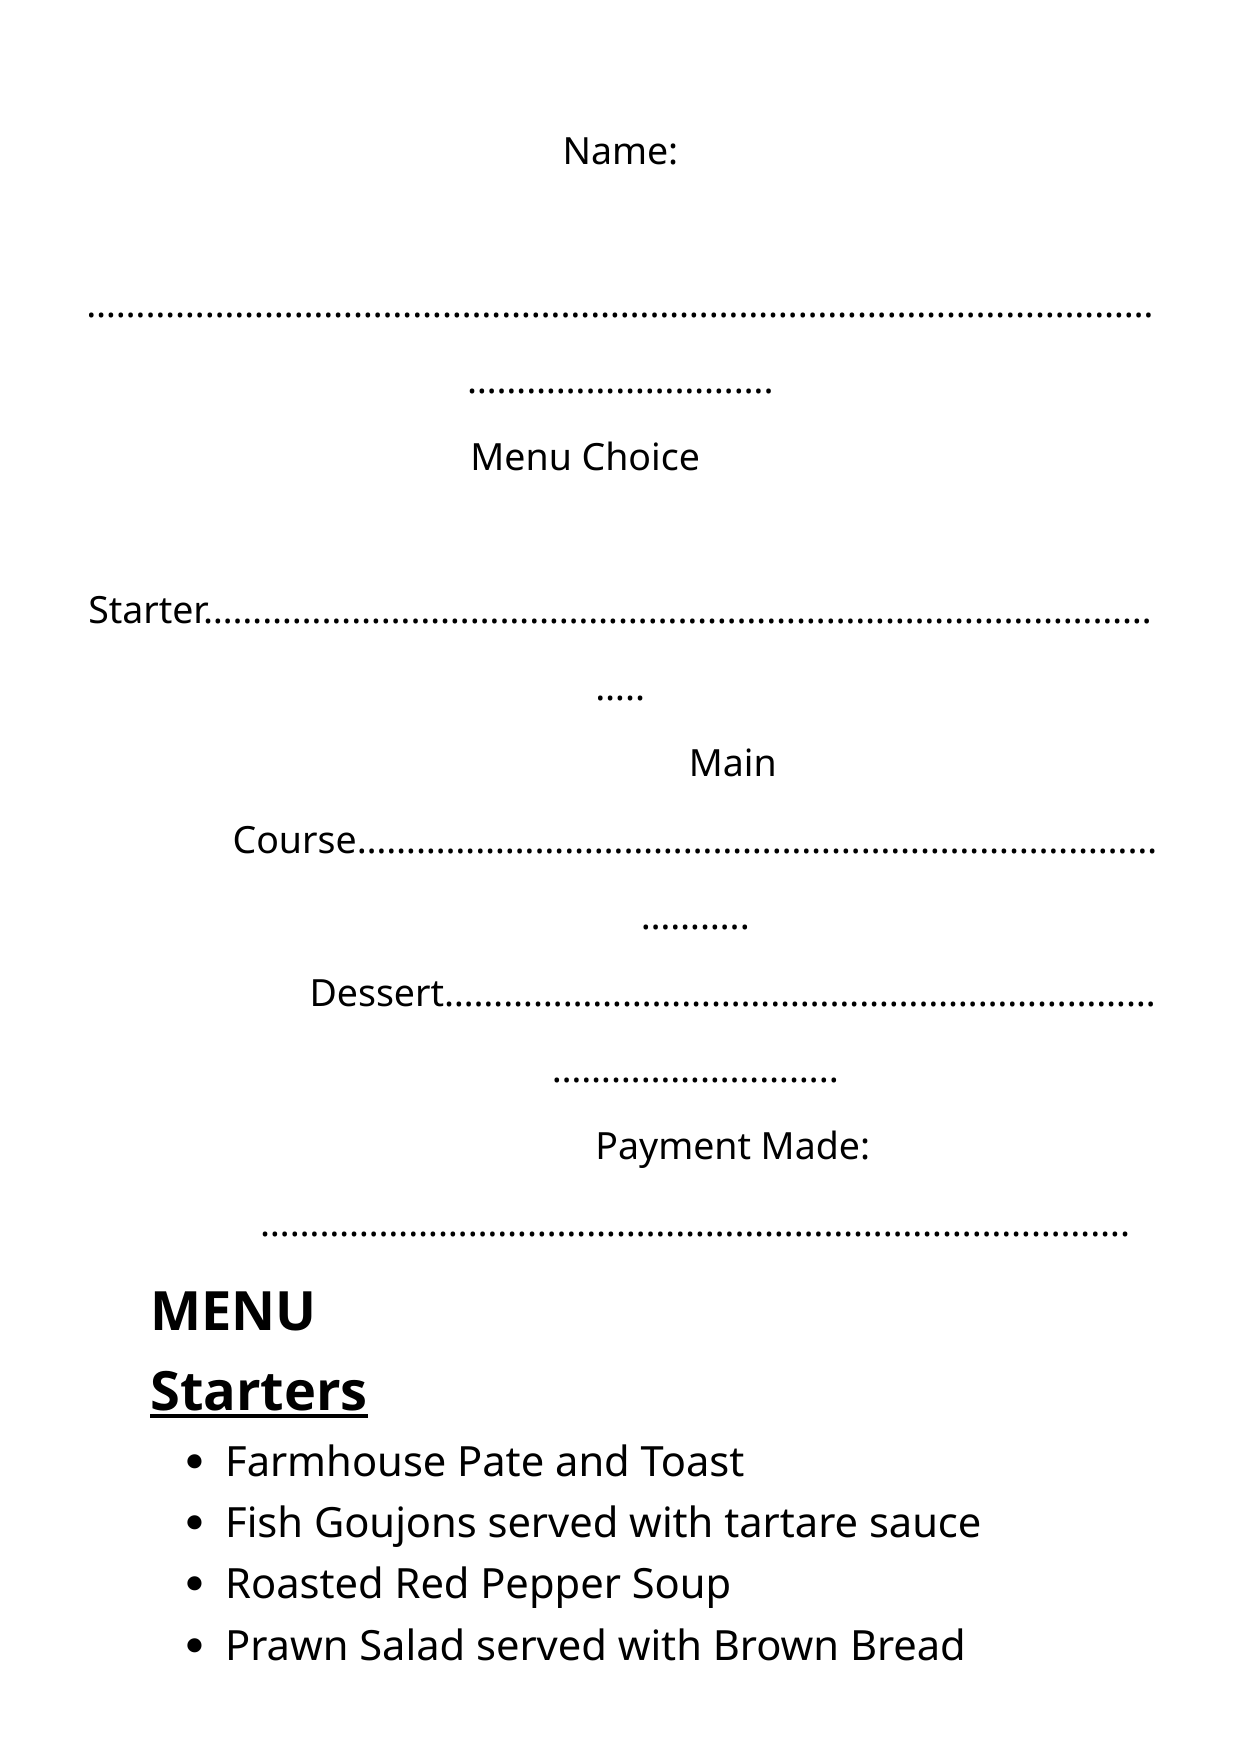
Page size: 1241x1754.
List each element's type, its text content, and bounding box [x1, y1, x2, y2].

text Name: …………………………………………………………………………………………………………………………. [75, 124, 1165, 405]
text Main Course……………………………………………………………………………….. [225, 736, 1165, 941]
list Fish Goujons served with tartare sauce [187, 1493, 1165, 1549]
text Menu Choice Starter……………………………………………………………………………………….. [75, 430, 1165, 711]
text MENU [75, 1272, 1165, 1346]
list Prawn Salad served with Brown Bread [187, 1615, 1165, 1672]
list Farmhouse Pate and Toast [187, 1432, 1165, 1488]
list Roasted Red Pepper Soup [187, 1554, 1165, 1611]
text Dessert……………………………………………………………………………………….. [225, 966, 1165, 1094]
text Starters [150, 1352, 1165, 1426]
text Payment Made:……………………………………………………………………………. [225, 1119, 1165, 1247]
